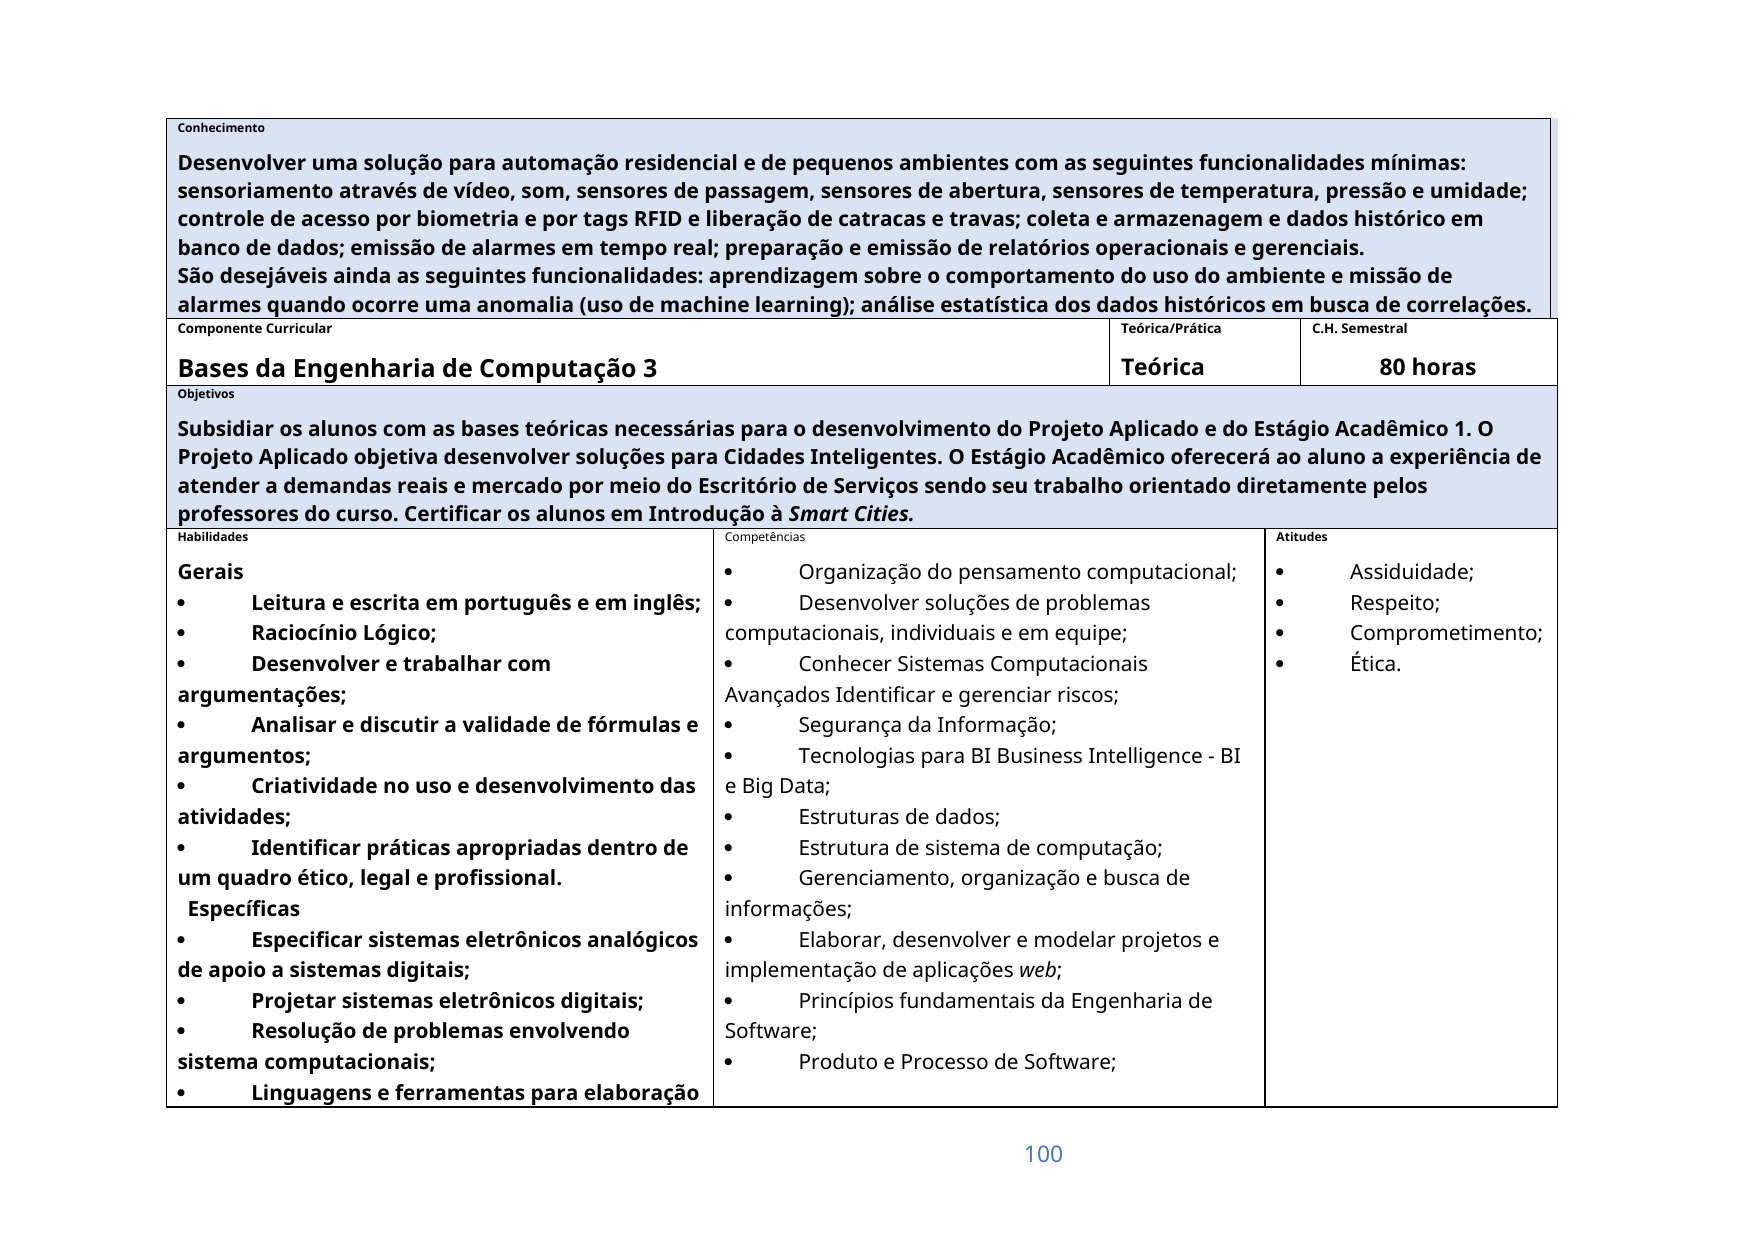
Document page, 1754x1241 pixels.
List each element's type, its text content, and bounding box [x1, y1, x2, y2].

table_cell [1266, 529, 1557, 1106]
table_cell Objetivos Subsidiar os alunos com as bases teóricas necessárias para o desenvolvimento do Projeto Aplicado e do Estágio Acadêmico 1. O Projeto Aplicado objetiva desenvolver soluções para Cidades Inteligentes. O Estágio Acadêmico oferecerá ao aluno a experiência de atender a demandas reais e mercado por meio do Escritório de Serviços sendo seu trabalho orientado diretamente pelos professores do curso. Certificar os alunos em Introdução à Smart Cities. [167, 386, 1557, 528]
table_cell Componente Curricular Bases da Engenharia de Computação 3 [167, 319, 1109, 384]
table_cell Teórica/Prática Teórica [1110, 319, 1300, 384]
table_cell C.H. Semestral 80 horas [1301, 319, 1557, 384]
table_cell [714, 529, 1264, 1106]
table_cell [167, 529, 713, 1106]
table_cell Conhecimento Desenvolver uma solução para automação residencial e de pequenos ambientes com as seguintes funcionalidades mínimas: sensoriamento através de vídeo, som, sensores de passagem, sensores de abertura, sensores de temperatura, pressão e umidade; controle de acesso por biometria e por tags RFID e liberação de catracas e travas; coleta e armazenagem e dados histórico em banco de dados; emissão de alarmes em tempo real; preparação e emissão de relatórios operacionais e gerenciais. São desejáveis ainda as seguintes funcionalidades: aprendizagem sobre o comportamento do uso do ambiente e missão de alarmes quando ocorre uma anomalia (uso de machine learning); análise estatística dos dados históricos em busca de correlações. [167, 119, 1550, 318]
